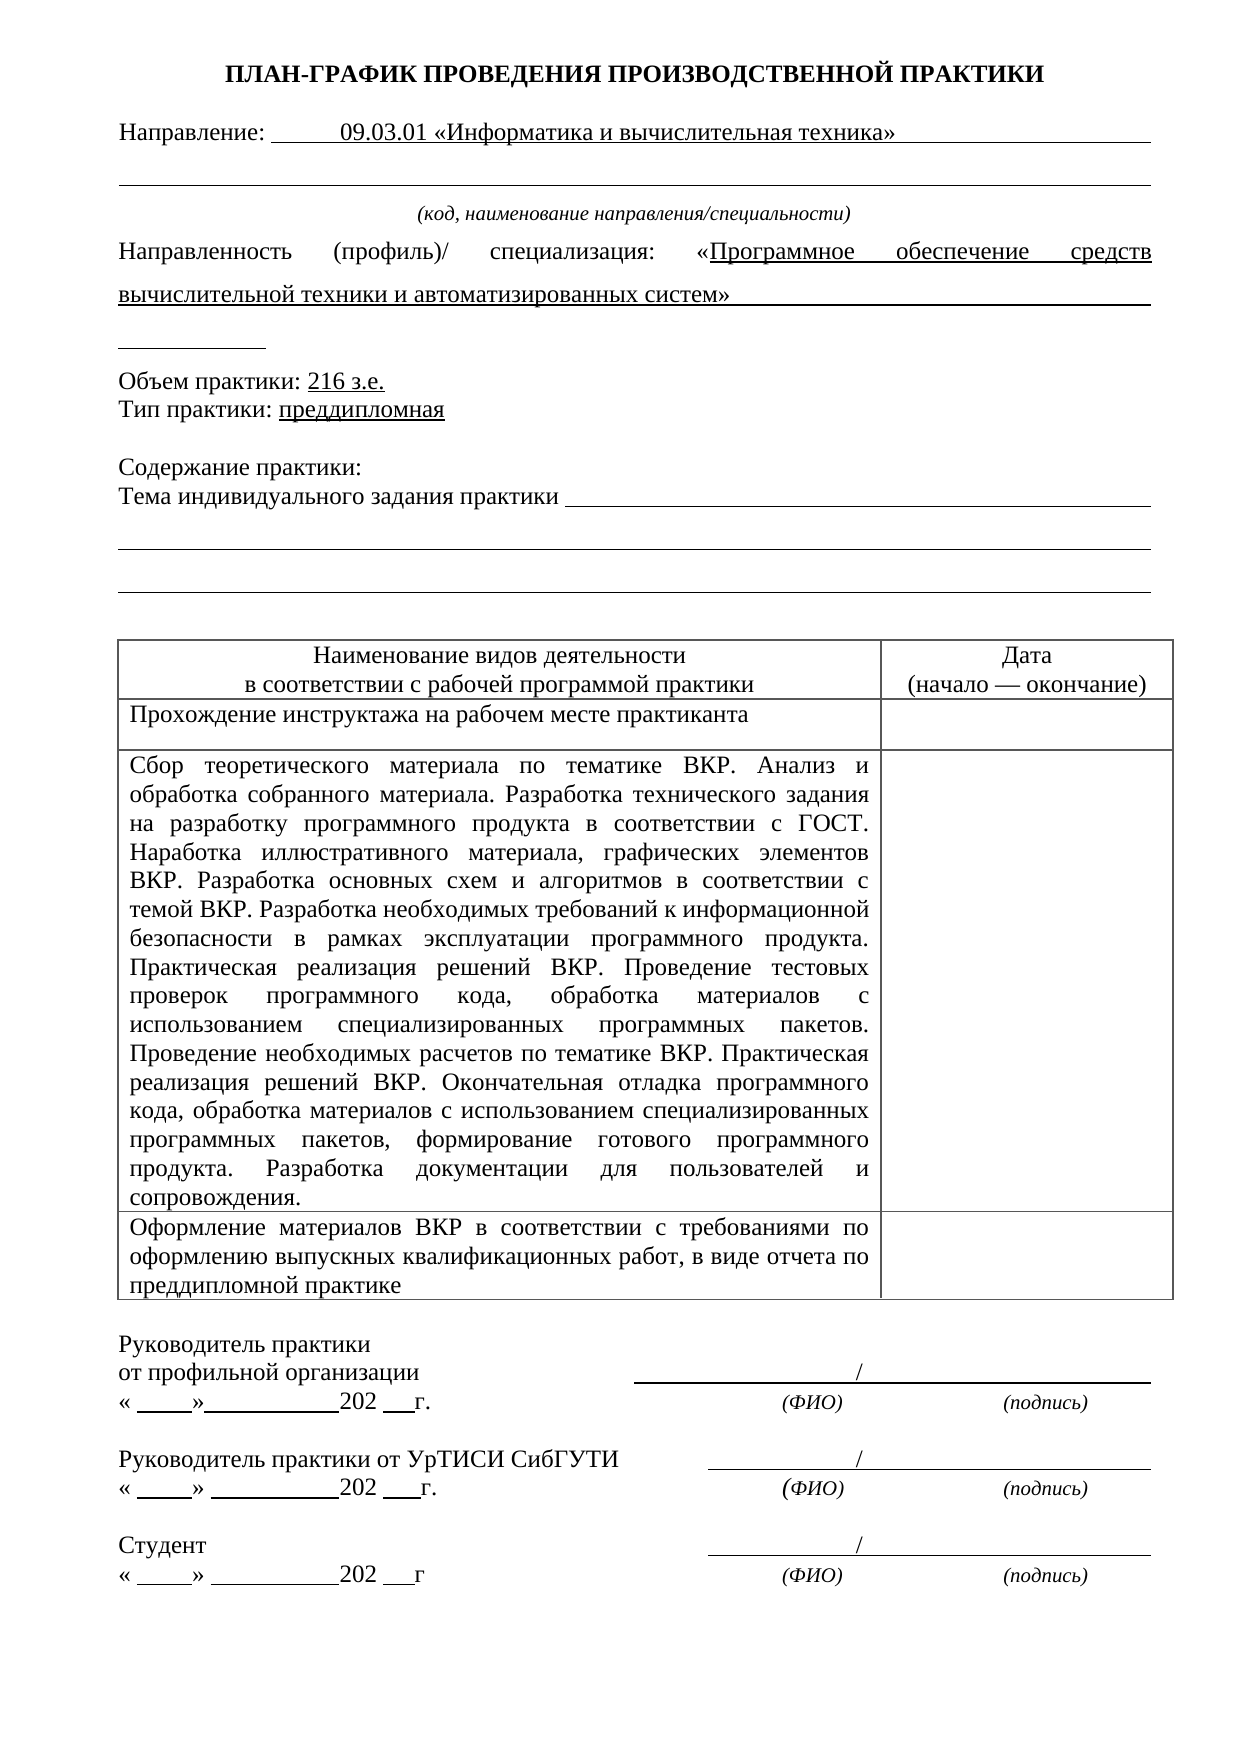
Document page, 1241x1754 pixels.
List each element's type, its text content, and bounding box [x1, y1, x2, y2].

table_cell Прохождение инструктажа на рабочем месте практиканта [119, 700, 880, 749]
text « » 202 г. (ФИО) (подпись) [118, 1386, 1152, 1415]
text Содержание практики: [118, 452, 1152, 481]
text Направленность (профиль)/ специализация: «Программное обеспечение средств вычислительной техники и автоматизированных систем» [118, 236, 1152, 351]
text от профильной организации / [118, 1357, 1152, 1386]
text Руководитель практики от УрТИСИ СибГУТИ / [118, 1444, 1152, 1472]
text « » 202 г. (ФИО) (подпись) [118, 1472, 1152, 1501]
text Направление: 09.03.01 «Информатика и вычислительная техника» (код, наименование направления/специальности) [118, 117, 1152, 224]
table_header Дата (начало — окончание) [882, 641, 1172, 698]
table_cell [882, 1212, 1172, 1298]
text Объем практики: 216 з.е. [118, 366, 1152, 394]
table_cell [882, 751, 1172, 1211]
text Тип практики: преддипломная [118, 394, 1152, 423]
table_cell [882, 700, 1172, 749]
table_header Наименование видов деятельности в соответствии с рабочей программой практики [119, 641, 880, 698]
table_cell Оформление материалов ВКР в соответствии с требованиями по оформлению выпускных квалификационных работ, в виде отчета по преддипломной практике [119, 1212, 880, 1298]
text Руководитель практики [118, 1329, 1152, 1357]
text « » 202 г (ФИО) (подпись) [118, 1559, 1152, 1587]
text Тема индивидуального задания практики [118, 481, 1152, 596]
text ПЛАН-ГРАФИК ПРОВЕДЕНИЯ ПРОИЗВОДСТВЕННОЙ ПРАКТИКИ [118, 59, 1152, 88]
text Студент / [118, 1530, 1152, 1559]
table_cell Сбор теоретического материала по тематике ВКР. Анализ и обработка собранного материала. Разработка технического задания на разработку программного продукта в соответствии с ГОСТ. Наработка иллюстративного материала, графических элементов ВКР. Разработка основных схем и алгоритмов в соответствии с темой ВКР. Разработка необходимых требований к информационной безопасности в рамках эксплуатации программного продукта. Практическая реализация решений ВКР. Проведение тестовых проверок программного кода, обработка материалов с использованием специализированных программных пакетов. Проведение необходимых расчетов по тематике ВКР. Практическая реализация решений ВКР. Окончательная отладка программного кода, обработка материалов с использованием специализированных программных пакетов, формирование готового программного продукта. Разработка документации для пользователей и сопровождения. [119, 751, 880, 1211]
